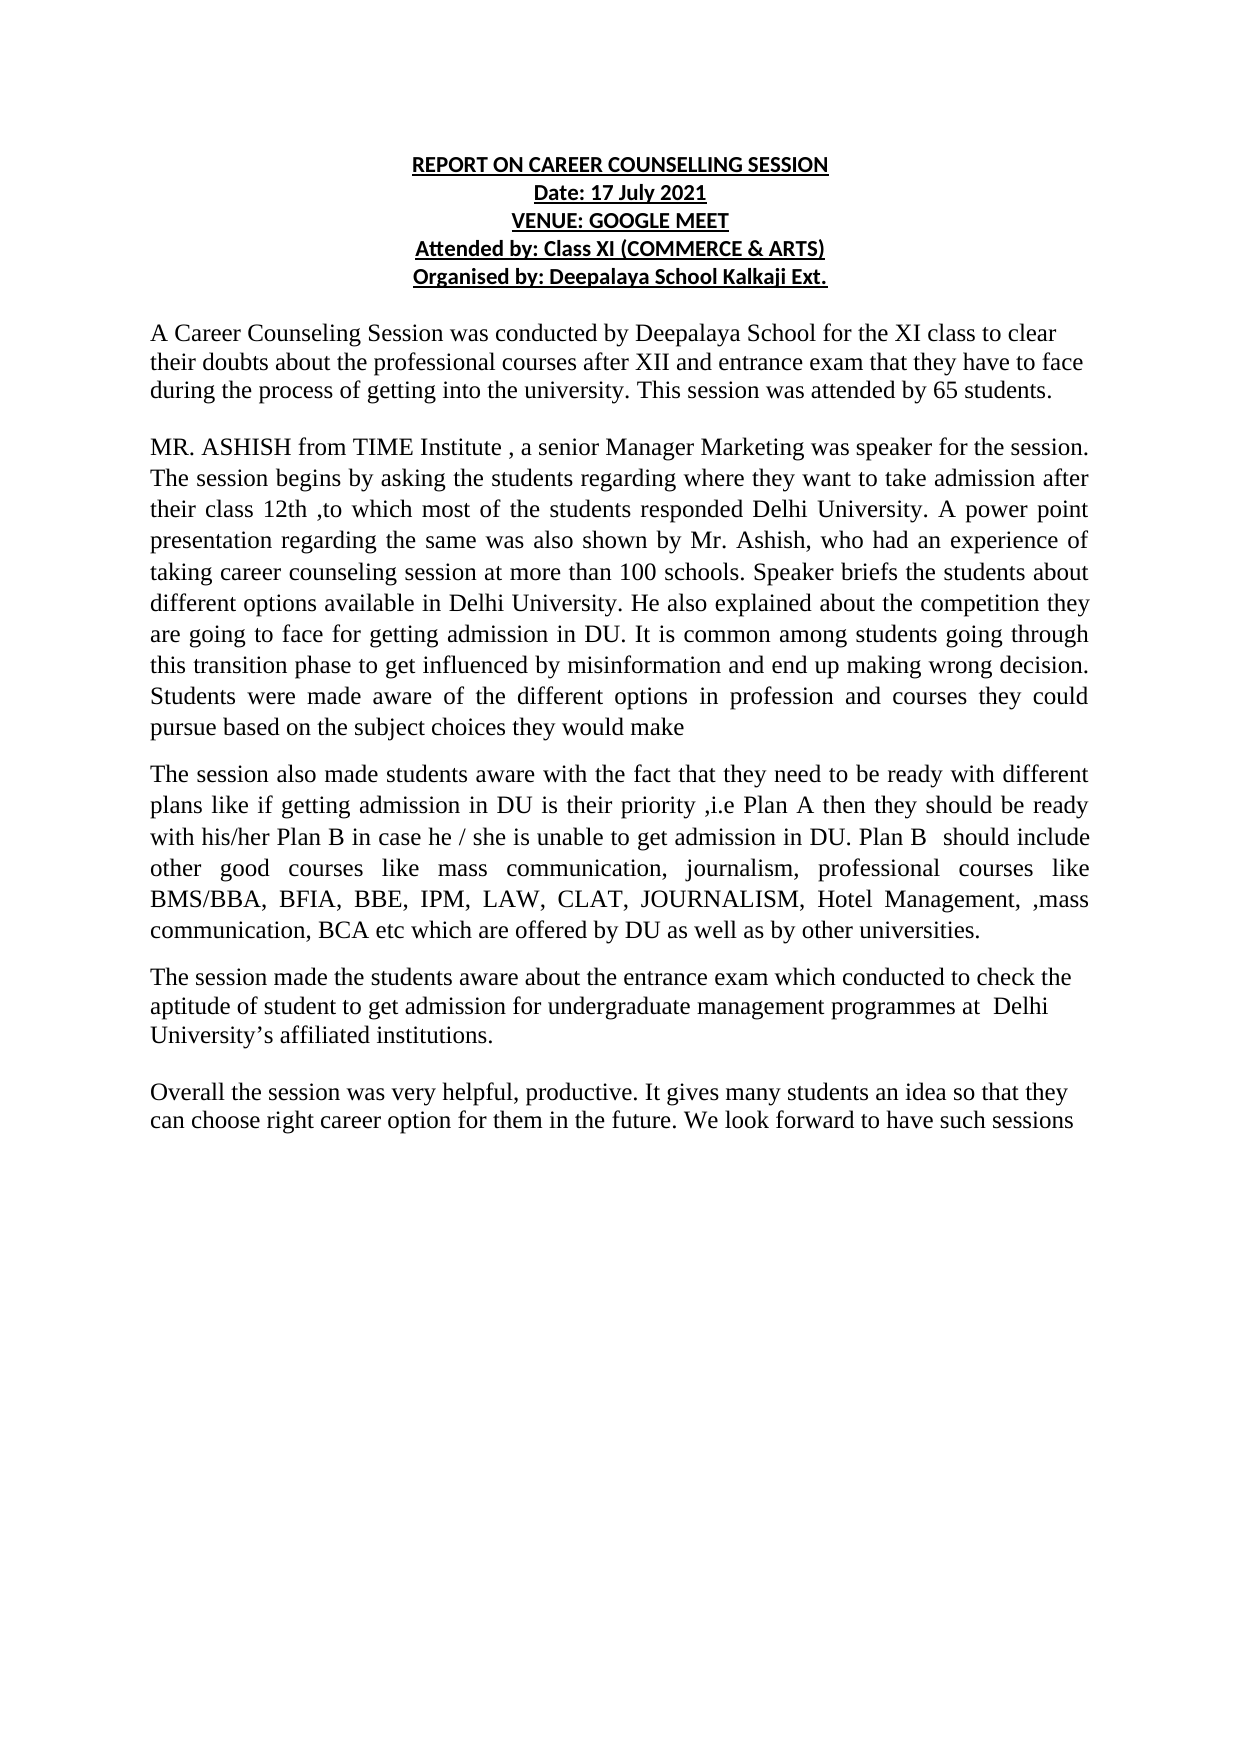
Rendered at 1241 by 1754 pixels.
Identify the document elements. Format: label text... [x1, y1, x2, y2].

text MR. ASHISH from TIME Institute , a senior Manager Marketing was speaker for the session. The session begins by asking the students regarding where they want to take admission after their class 12th ,to which most of the students responded Delhi University. A power point presentation regarding the same was also shown by Mr. Ashish, who had an experience of taking career counseling session at more than 100 schools. Speaker briefs the students about different options available in Delhi University. He also explained about the competition they are going to face for getting admission in DU. It is common among students going through this transition phase to get influenced by misinformation and end up making wrong decision. Students were made aware of the different options in profession and courses they could pursue based on the subject choices they would make [150, 432, 1090, 741]
text Date: 17 July 2021 [150, 178, 1090, 206]
text REPORT ON CAREER COUNSELLING SESSION [150, 150, 1090, 178]
text The session made the students aware about the entrance exam which conducted to check the aptitude of student to get admission for undergraduate management programmes at Delhi University’s affiliated institutions. [150, 962, 1090, 1077]
text Overall the session was very helpful, productive. It gives many students an idea so that they can choose right career option for them in the future. We look forward to have such sessions in the future as well. [150, 1077, 1090, 1134]
text Organised by: Deepalaya School Kalkaji Ext. [150, 262, 1090, 290]
text Attended by: Class XI (COMMERCE & ARTS) [150, 234, 1090, 262]
text VENUE: GOOGLE MEET [150, 206, 1090, 234]
text A Career Counseling Session was conducted by Deepalaya School for the XI class to clear their doubts about the professional courses after XII and entrance exam that they have to face during the process of getting into the university. This session was attended by 65 students. [150, 318, 1090, 404]
text The session also made students aware with the fact that they need to be ready with different plans like if getting admission in DU is their priority ,i.e Plan A then they should be ready with his/her Plan B in case he / she is unable to get admission in DU. Plan B should include other good courses like mass communication, journalism, professional courses like BMS/BBA, BFIA, BBE, IPM, LAW, CLAT, JOURNALISM, Hotel Management, ,mass communication, BCA etc which are offered by DU as well as by other universities. [150, 759, 1090, 943]
